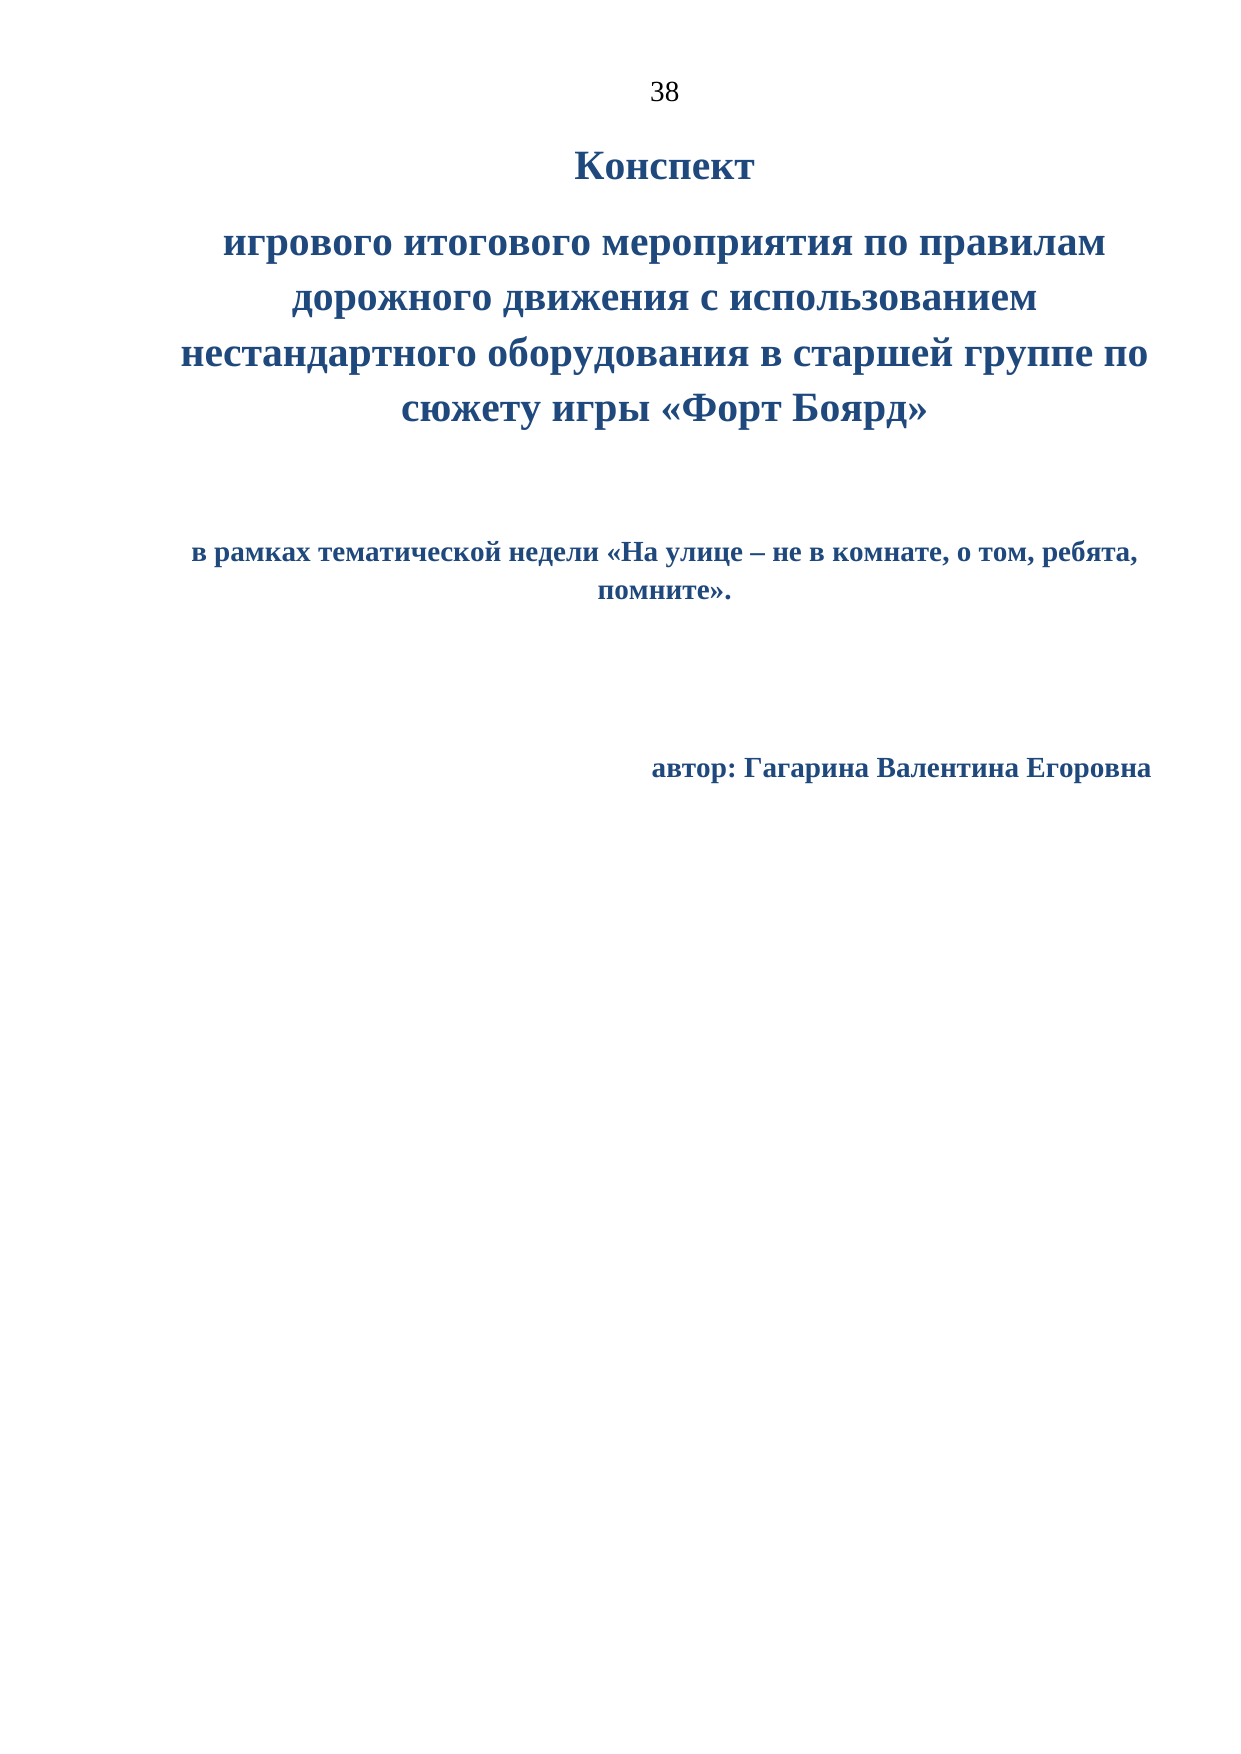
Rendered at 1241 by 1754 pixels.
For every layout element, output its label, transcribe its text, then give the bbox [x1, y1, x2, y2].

text игрового итогового мероприятия по правилам дорожного движения с использованием нестандартного оборудования в старшей группе по сюжету игры «Форт Боярд» [177, 217, 1152, 430]
text Конспект [177, 141, 1152, 189]
text автор: Гагарина Валентина Егоровна [177, 751, 1152, 784]
text в рамках тематической недели «На улице – не в комнате, о том, ребята, помните». [177, 534, 1152, 606]
